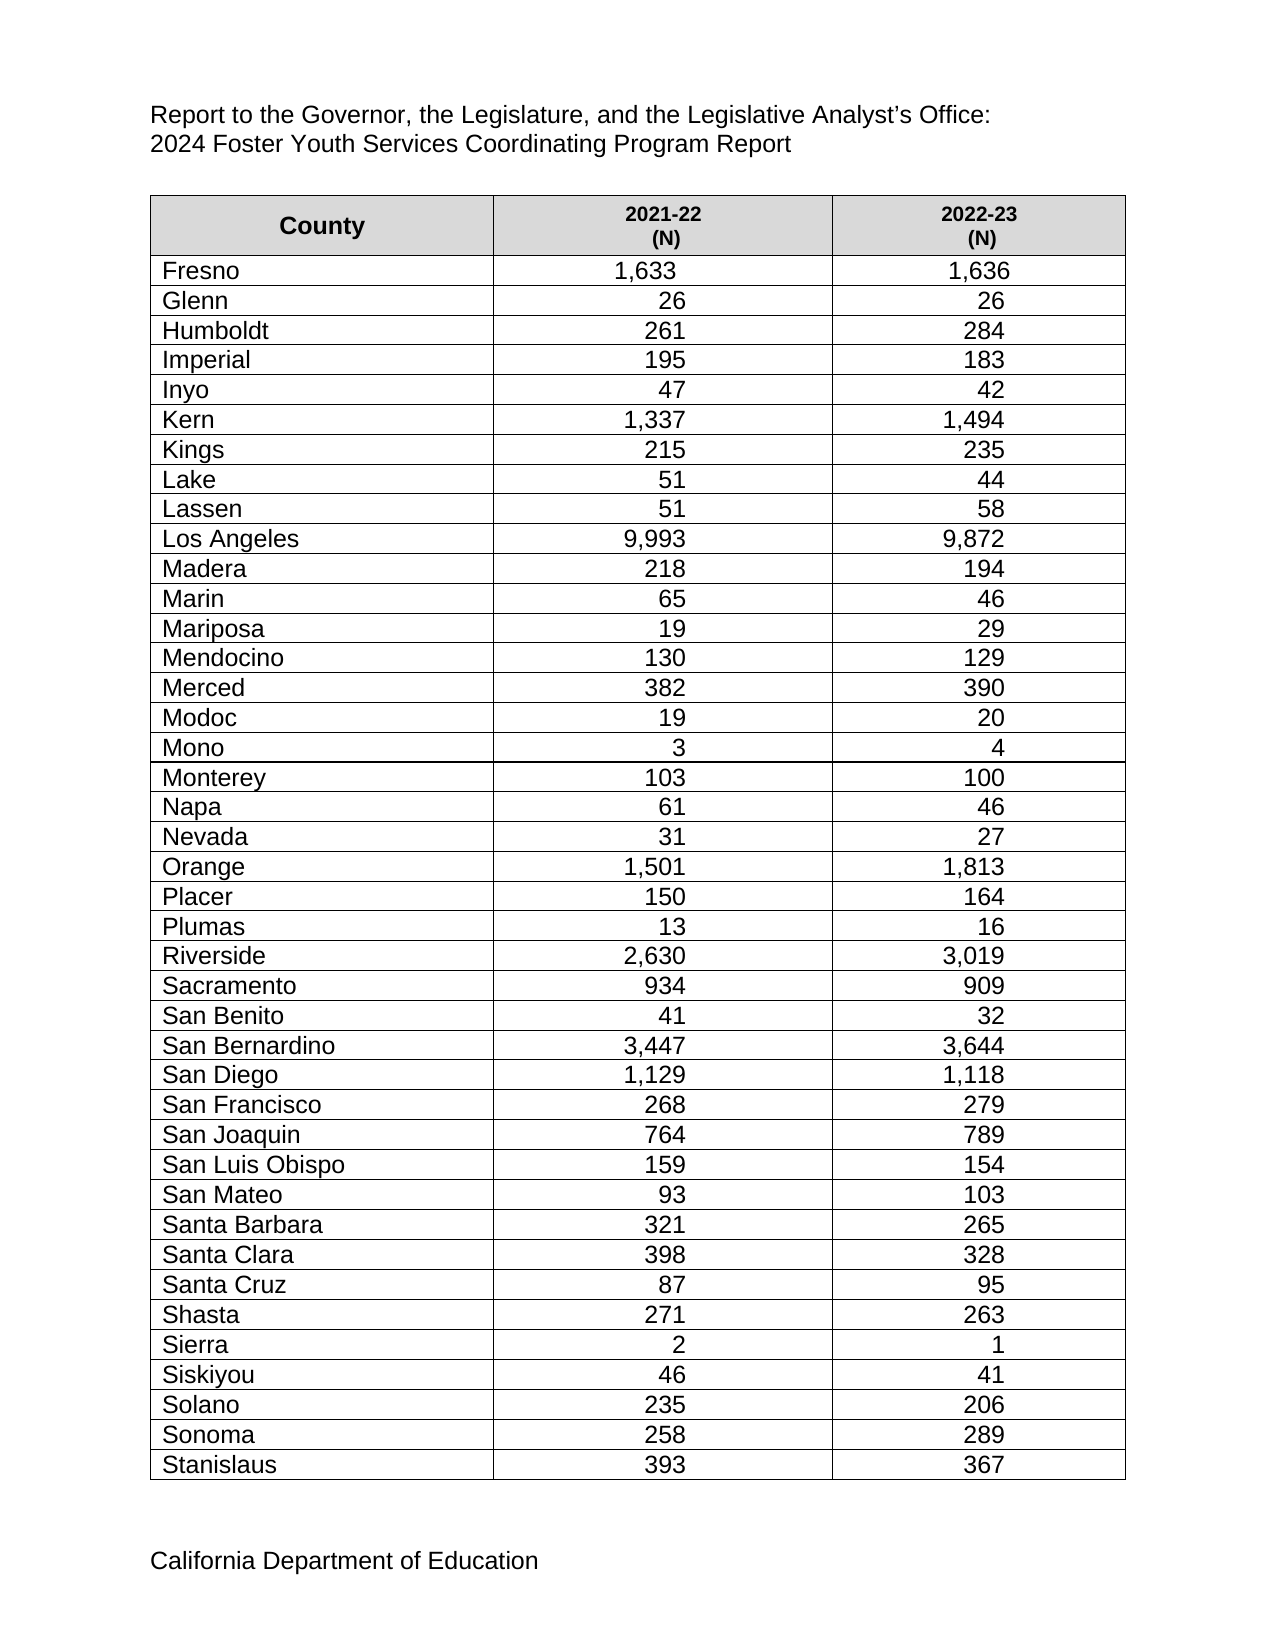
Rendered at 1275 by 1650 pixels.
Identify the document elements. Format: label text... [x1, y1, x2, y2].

table_cell 4 [833, 733, 1125, 761]
table_cell 129 [833, 643, 1125, 672]
table_cell San Luis Obispo [151, 1150, 493, 1178]
table_cell Glenn [151, 286, 493, 314]
table_cell 206 [833, 1390, 1125, 1418]
table_cell Sacramento [151, 971, 493, 1000]
table_cell Orange [151, 852, 493, 881]
table_cell 41 [833, 1360, 1125, 1388]
table_cell 65 [494, 584, 832, 612]
table_cell Santa Barbara [151, 1210, 493, 1238]
table_cell 93 [494, 1180, 832, 1208]
table_cell Placer [151, 882, 493, 910]
table_cell 19 [494, 703, 832, 732]
table_cell San Bernardino [151, 1031, 493, 1059]
table_cell 3,447 [494, 1031, 832, 1059]
table_cell 154 [833, 1150, 1125, 1178]
table_cell 32 [833, 1001, 1125, 1029]
table_cell Nevada [151, 822, 493, 851]
table_cell Los Angeles [151, 524, 493, 553]
table_cell Lake [151, 465, 493, 493]
table_cell 42 [833, 375, 1125, 404]
table_cell 2,630 [494, 941, 832, 970]
table_cell Mariposa [151, 614, 493, 642]
table_cell 265 [833, 1210, 1125, 1238]
table_cell Fresno [151, 256, 493, 285]
table_cell 2 [494, 1330, 832, 1358]
table_cell Sonoma [151, 1420, 493, 1448]
table_cell 29 [833, 614, 1125, 642]
table_cell 261 [494, 316, 832, 344]
table_cell 44 [833, 465, 1125, 493]
table_cell 382 [494, 673, 832, 702]
table_cell 31 [494, 822, 832, 851]
table_cell San Mateo [151, 1180, 493, 1208]
table_cell Riverside [151, 941, 493, 970]
table_cell 16 [833, 911, 1125, 940]
table_cell 194 [833, 554, 1125, 583]
table_cell Humboldt [151, 316, 493, 344]
table_cell 218 [494, 554, 832, 583]
table_cell 235 [494, 1390, 832, 1418]
table_cell 47 [494, 375, 832, 404]
table_cell 46 [494, 1360, 832, 1388]
table_cell 263 [833, 1300, 1125, 1328]
table_header 2021-22 (N) [494, 196, 832, 255]
table_cell Monterey [151, 763, 493, 791]
table_cell Merced [151, 673, 493, 702]
table_cell 51 [494, 494, 832, 523]
table_cell 764 [494, 1120, 832, 1149]
table_cell 164 [833, 882, 1125, 910]
table_cell Siskiyou [151, 1360, 493, 1388]
table_cell Mono [151, 733, 493, 761]
table_cell 390 [833, 673, 1125, 702]
table_cell San Joaquin [151, 1120, 493, 1149]
table_cell 26 [494, 286, 832, 314]
table_cell Kern [151, 405, 493, 434]
table_cell 268 [494, 1090, 832, 1119]
table_cell 235 [833, 435, 1125, 463]
table_cell 150 [494, 882, 832, 910]
table_cell Napa [151, 792, 493, 821]
table_cell 1,129 [494, 1060, 832, 1089]
table_cell Plumas [151, 911, 493, 940]
table_header County [151, 196, 493, 255]
table_cell Madera [151, 554, 493, 583]
table_cell 289 [833, 1420, 1125, 1448]
table_cell 934 [494, 971, 832, 1000]
table_cell San Francisco [151, 1090, 493, 1119]
table_cell San Benito [151, 1001, 493, 1029]
table_cell Stanislaus [151, 1450, 493, 1478]
table_cell San Diego [151, 1060, 493, 1089]
table_cell 46 [833, 792, 1125, 821]
table_cell 1 [833, 1330, 1125, 1358]
table_cell 103 [833, 1180, 1125, 1208]
table_cell 159 [494, 1150, 832, 1178]
table_cell 130 [494, 643, 832, 672]
table_cell Santa Cruz [151, 1270, 493, 1298]
table_cell 100 [833, 763, 1125, 791]
table_cell 279 [833, 1090, 1125, 1119]
table_cell 20 [833, 703, 1125, 732]
table_cell 258 [494, 1420, 832, 1448]
table_cell Marin [151, 584, 493, 612]
table_cell 58 [833, 494, 1125, 523]
table_cell Inyo [151, 375, 493, 404]
table_cell 27 [833, 822, 1125, 851]
table_cell Lassen [151, 494, 493, 523]
table_cell 215 [494, 435, 832, 463]
table_header 2022-23 (N) [833, 196, 1125, 255]
table_cell 393 [494, 1450, 832, 1478]
table_cell 95 [833, 1270, 1125, 1298]
table_cell Sierra [151, 1330, 493, 1358]
table_cell 3,019 [833, 941, 1125, 970]
table_cell 26 [833, 286, 1125, 314]
table_cell 1,633 [494, 256, 832, 285]
table_cell Modoc [151, 703, 493, 732]
table_cell Solano [151, 1390, 493, 1418]
table_cell 19 [494, 614, 832, 642]
table_cell 1,118 [833, 1060, 1125, 1089]
table_cell 1,813 [833, 852, 1125, 881]
table_cell 789 [833, 1120, 1125, 1149]
table_cell Shasta [151, 1300, 493, 1328]
table_cell 1,494 [833, 405, 1125, 434]
table_cell 9,872 [833, 524, 1125, 553]
table_cell 87 [494, 1270, 832, 1298]
table_cell 9,993 [494, 524, 832, 553]
table_cell 103 [494, 763, 832, 791]
table_cell 41 [494, 1001, 832, 1029]
table_cell 271 [494, 1300, 832, 1328]
table_cell 51 [494, 465, 832, 493]
table_cell 3 [494, 733, 832, 761]
table_cell 13 [494, 911, 832, 940]
table_cell Santa Clara [151, 1240, 493, 1268]
table_cell 61 [494, 792, 832, 821]
table_cell Kings [151, 435, 493, 463]
table_cell Mendocino [151, 643, 493, 672]
table_cell 3,644 [833, 1031, 1125, 1059]
table_cell 328 [833, 1240, 1125, 1268]
table_cell 183 [833, 345, 1125, 374]
table_cell 46 [833, 584, 1125, 612]
table_cell 909 [833, 971, 1125, 1000]
table_cell Imperial [151, 345, 493, 374]
table_cell 1,636 [833, 256, 1125, 285]
table_cell 398 [494, 1240, 832, 1268]
table_cell 284 [833, 316, 1125, 344]
table_cell 195 [494, 345, 832, 374]
table_cell 321 [494, 1210, 832, 1238]
table_cell 367 [833, 1450, 1125, 1478]
table_cell 1,337 [494, 405, 832, 434]
table_cell 1,501 [494, 852, 832, 881]
